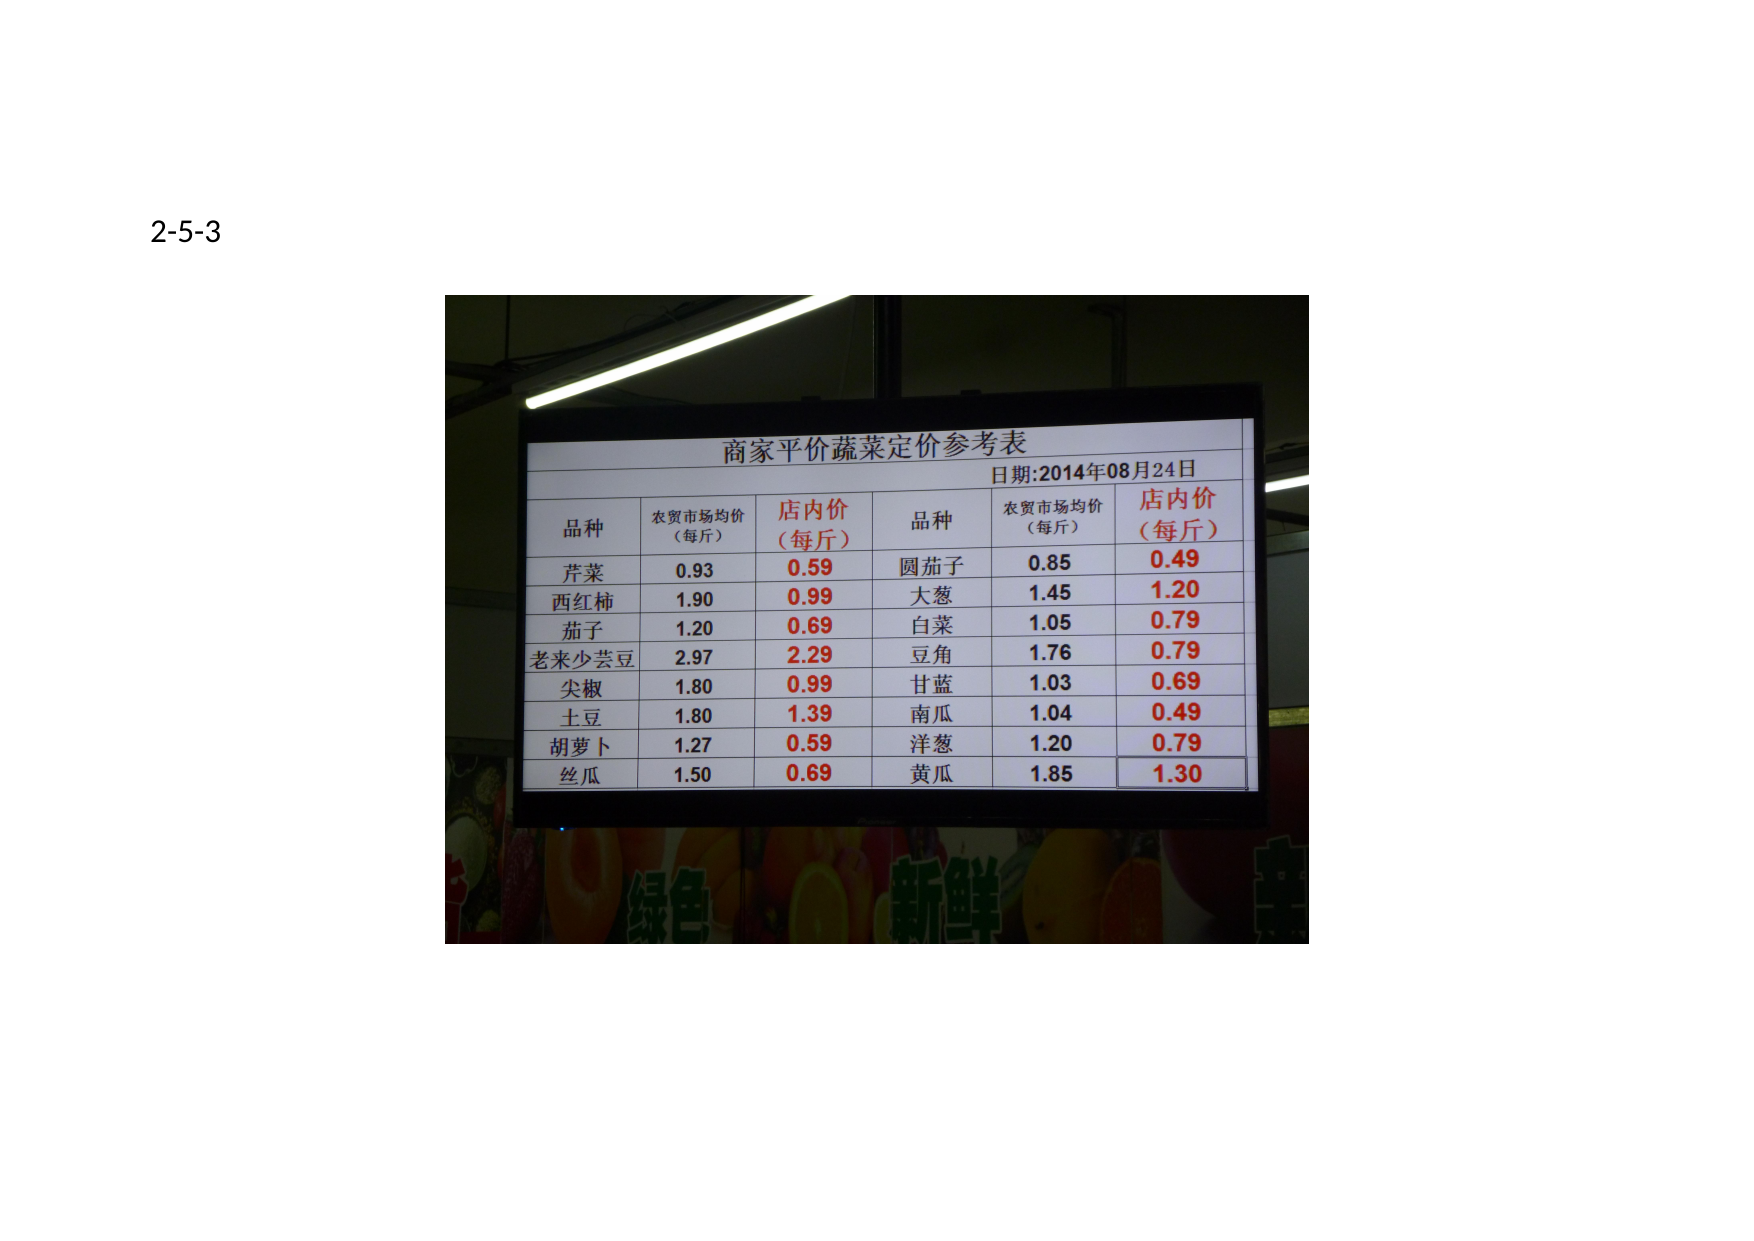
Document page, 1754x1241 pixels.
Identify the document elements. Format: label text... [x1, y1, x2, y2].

picture [445, 295, 1309, 944]
text 2-5-3 [150, 198, 1604, 263]
